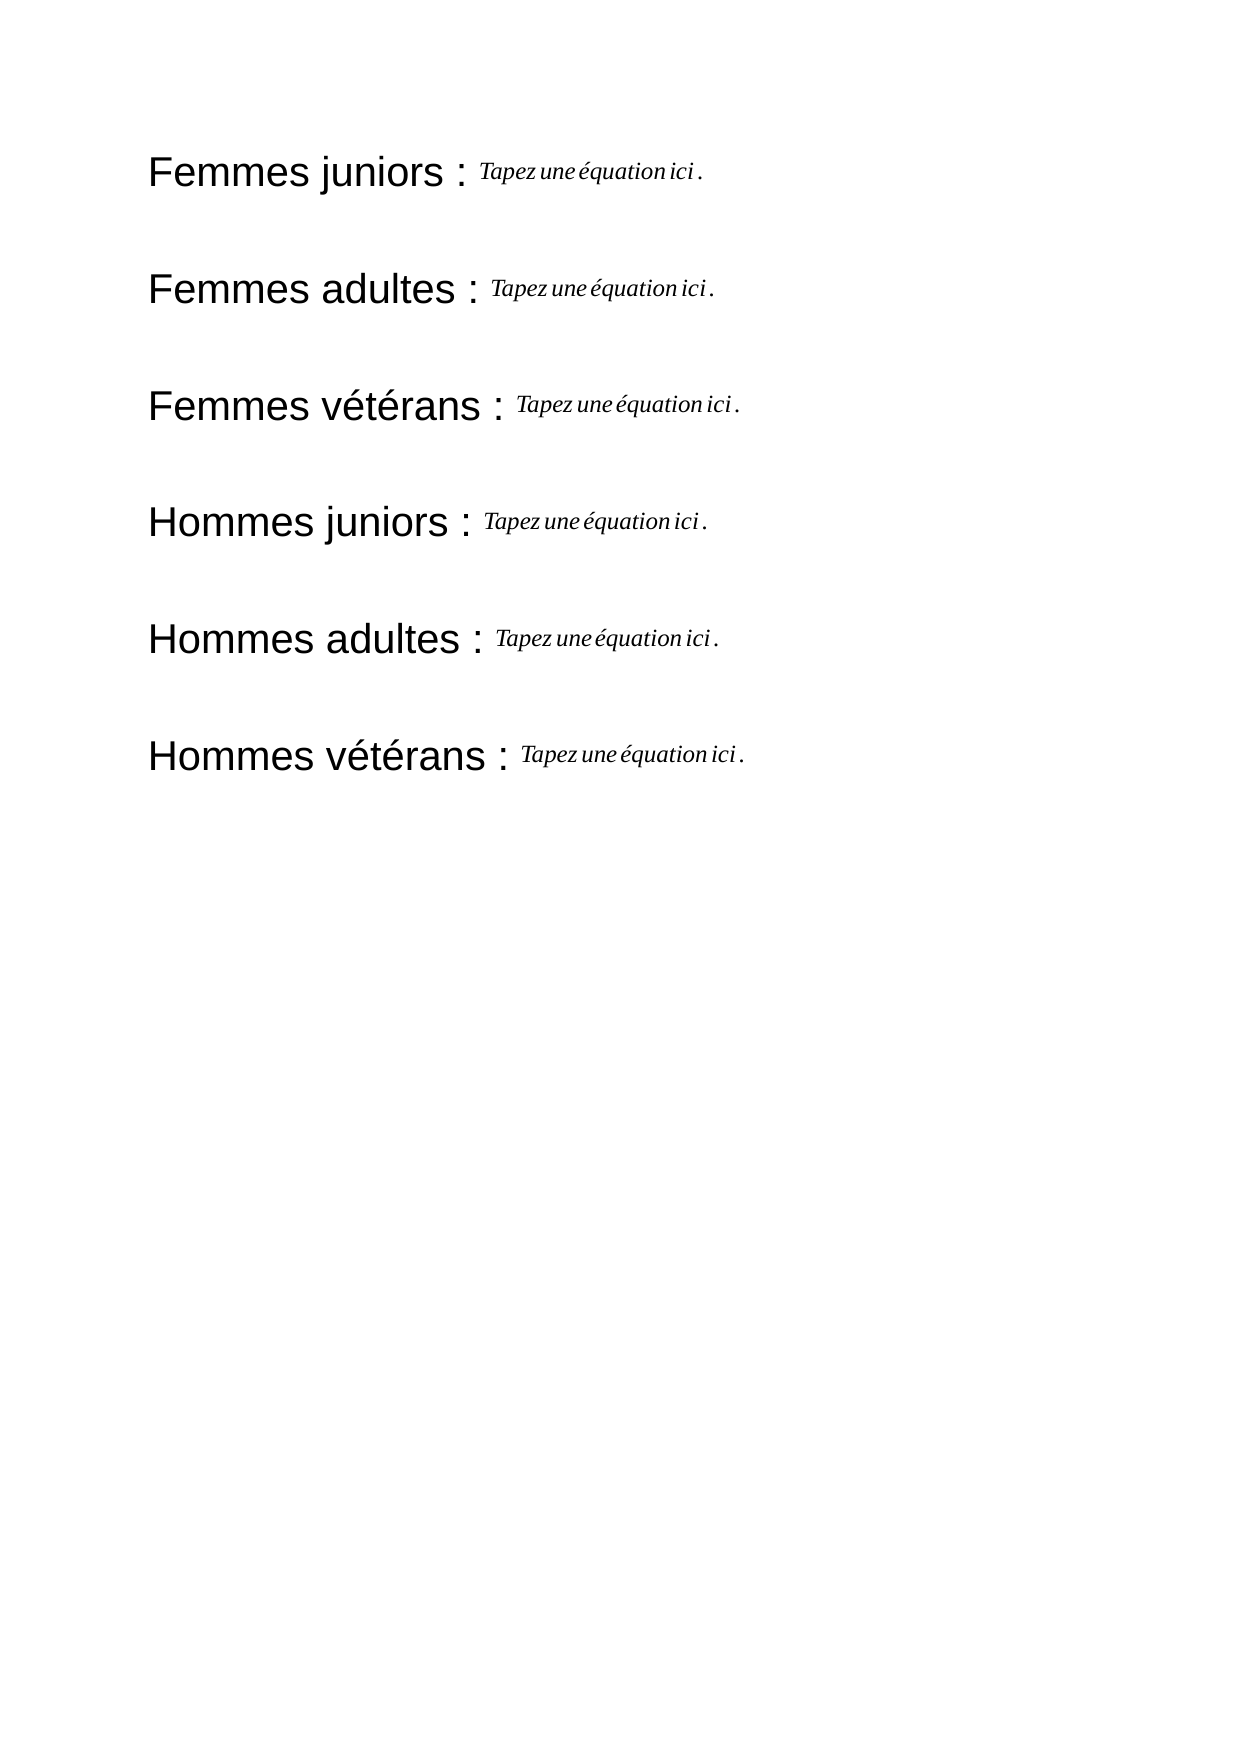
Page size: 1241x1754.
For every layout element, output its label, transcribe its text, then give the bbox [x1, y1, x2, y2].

text Femmes juniors : [148, 148, 1093, 196]
text Hommes vétérans : [148, 731, 1093, 779]
text Femmes vétérans : [148, 381, 1093, 429]
text Hommes adultes : [148, 614, 1093, 662]
text Femmes adultes : [148, 264, 1093, 312]
text Hommes juniors : [148, 498, 1093, 546]
